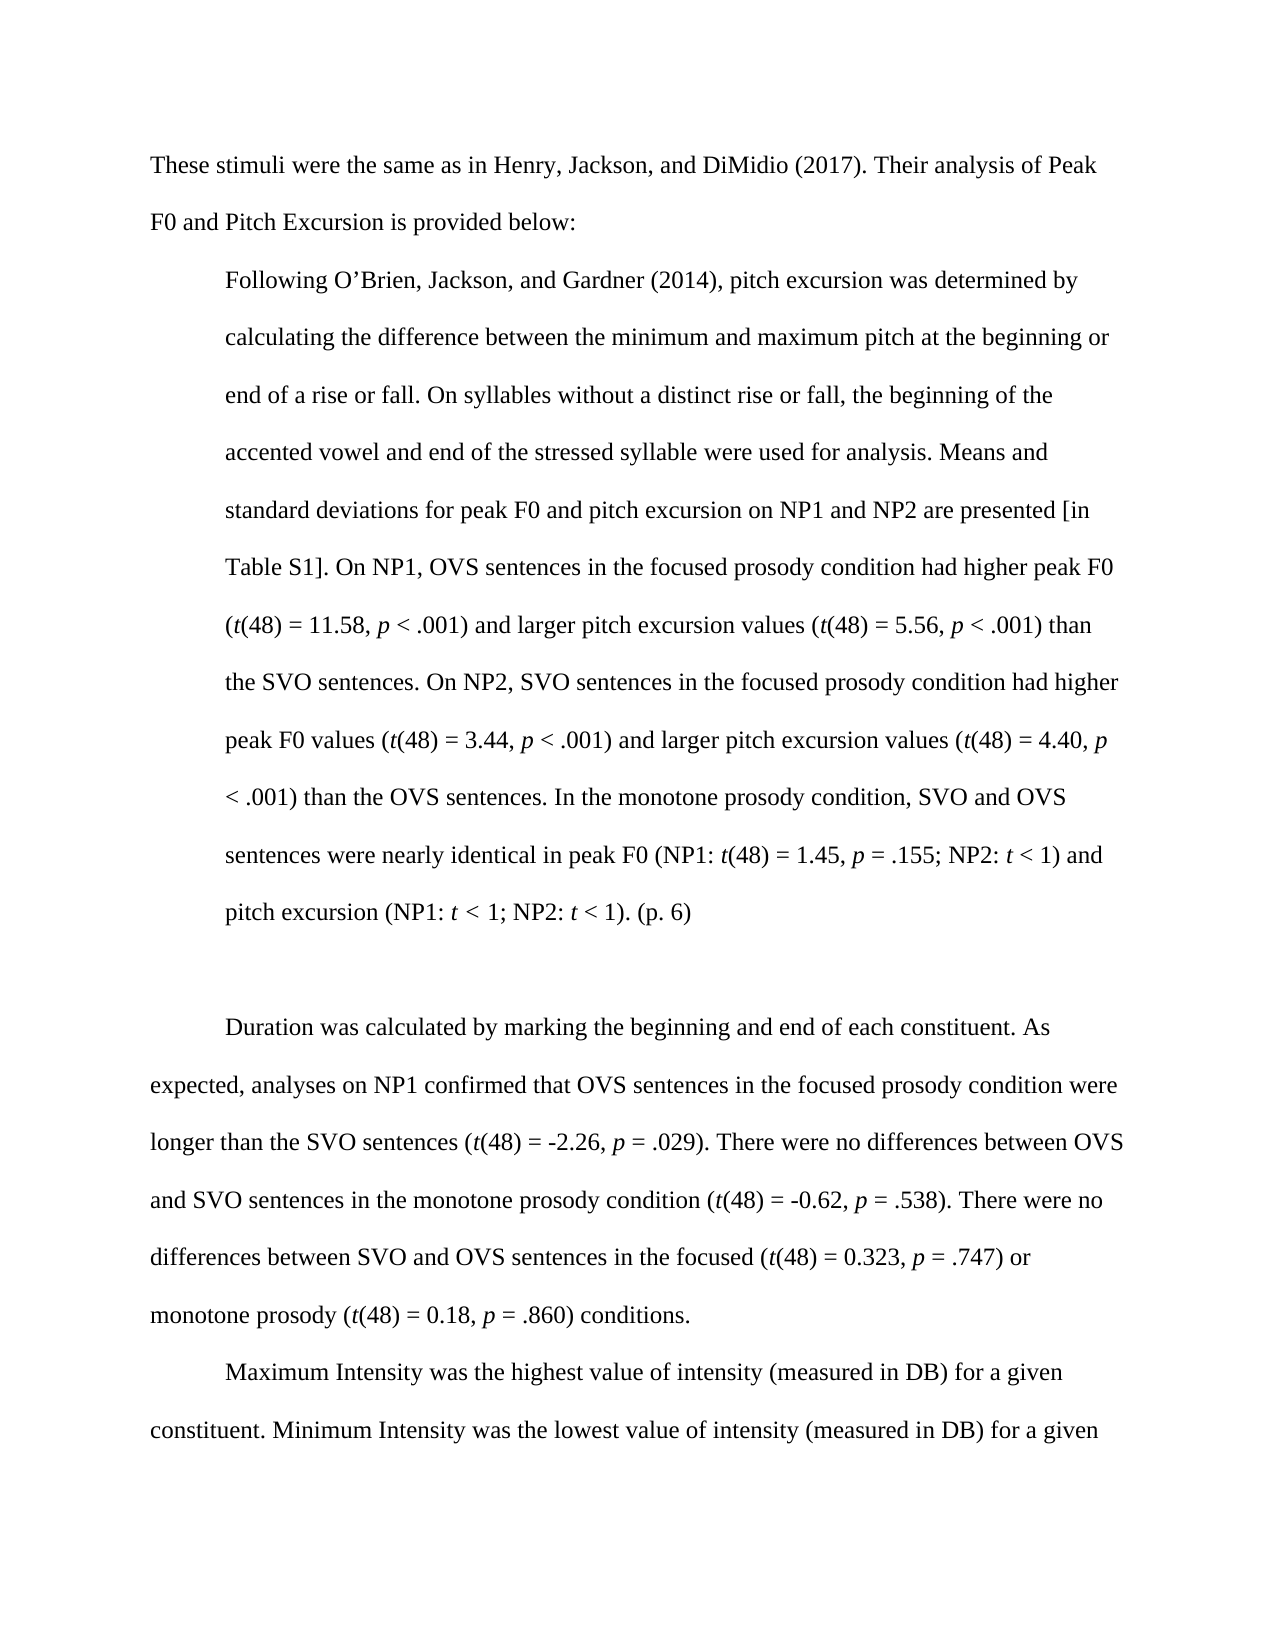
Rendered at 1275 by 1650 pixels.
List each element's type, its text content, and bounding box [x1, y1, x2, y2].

text These stimuli were the same as in Henry, Jackson, and DiMidio (2017). Their analysis of Peak F0 and Pitch Excursion is provided below: [150, 150, 1125, 236]
text Following O’Brien, Jackson, and Gardner (2014), pitch excursion was determined by calculating the difference between the minimum and maximum pitch at the beginning or end of a rise or fall. On syllables without a distinct rise or fall, the beginning of the accented vowel and end of the stressed syllable were used for analysis. Means and standard deviations for peak F0 and pitch excursion on NP1 and NP2 are presented [in Table S1]. On NP1, OVS sentences in the focused prosody condition had higher peak F0 (t(48) = 11.58, p < .001) and larger pitch excursion values (t(48) = 5.56, p < .001) than the SVO sentences. On NP2, SVO sentences in the focused prosody condition had higher peak F0 values (t(48) = 3.44, p < .001) and larger pitch excursion values (t(48) = 4.40, p < .001) than the OVS sentences. In the monotone prosody condition, SVO and OVS sentences were nearly identical in peak F0 (NP1: t(48) = 1.45, p = .155; NP2: t < 1) and pitch excursion (NP1: t < 1; NP2: t < 1). (p. 6) [225, 265, 1125, 926]
text Duration was calculated by marking the beginning and end of each constituent. As expected, analyses on NP1 confirmed that OVS sentences in the focused prosody condition were longer than the SVO sentences (t(48) = -2.26, p = .029). There were no differences between OVS and SVO sentences in the monotone prosody condition (t(48) = -0.62, p = .538). There were no differences between SVO and OVS sentences in the focused (t(48) = 0.323, p = .747) or monotone prosody (t(48) = 0.18, p = .860) conditions. [150, 1012, 1125, 1329]
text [150, 1357, 1125, 1444]
